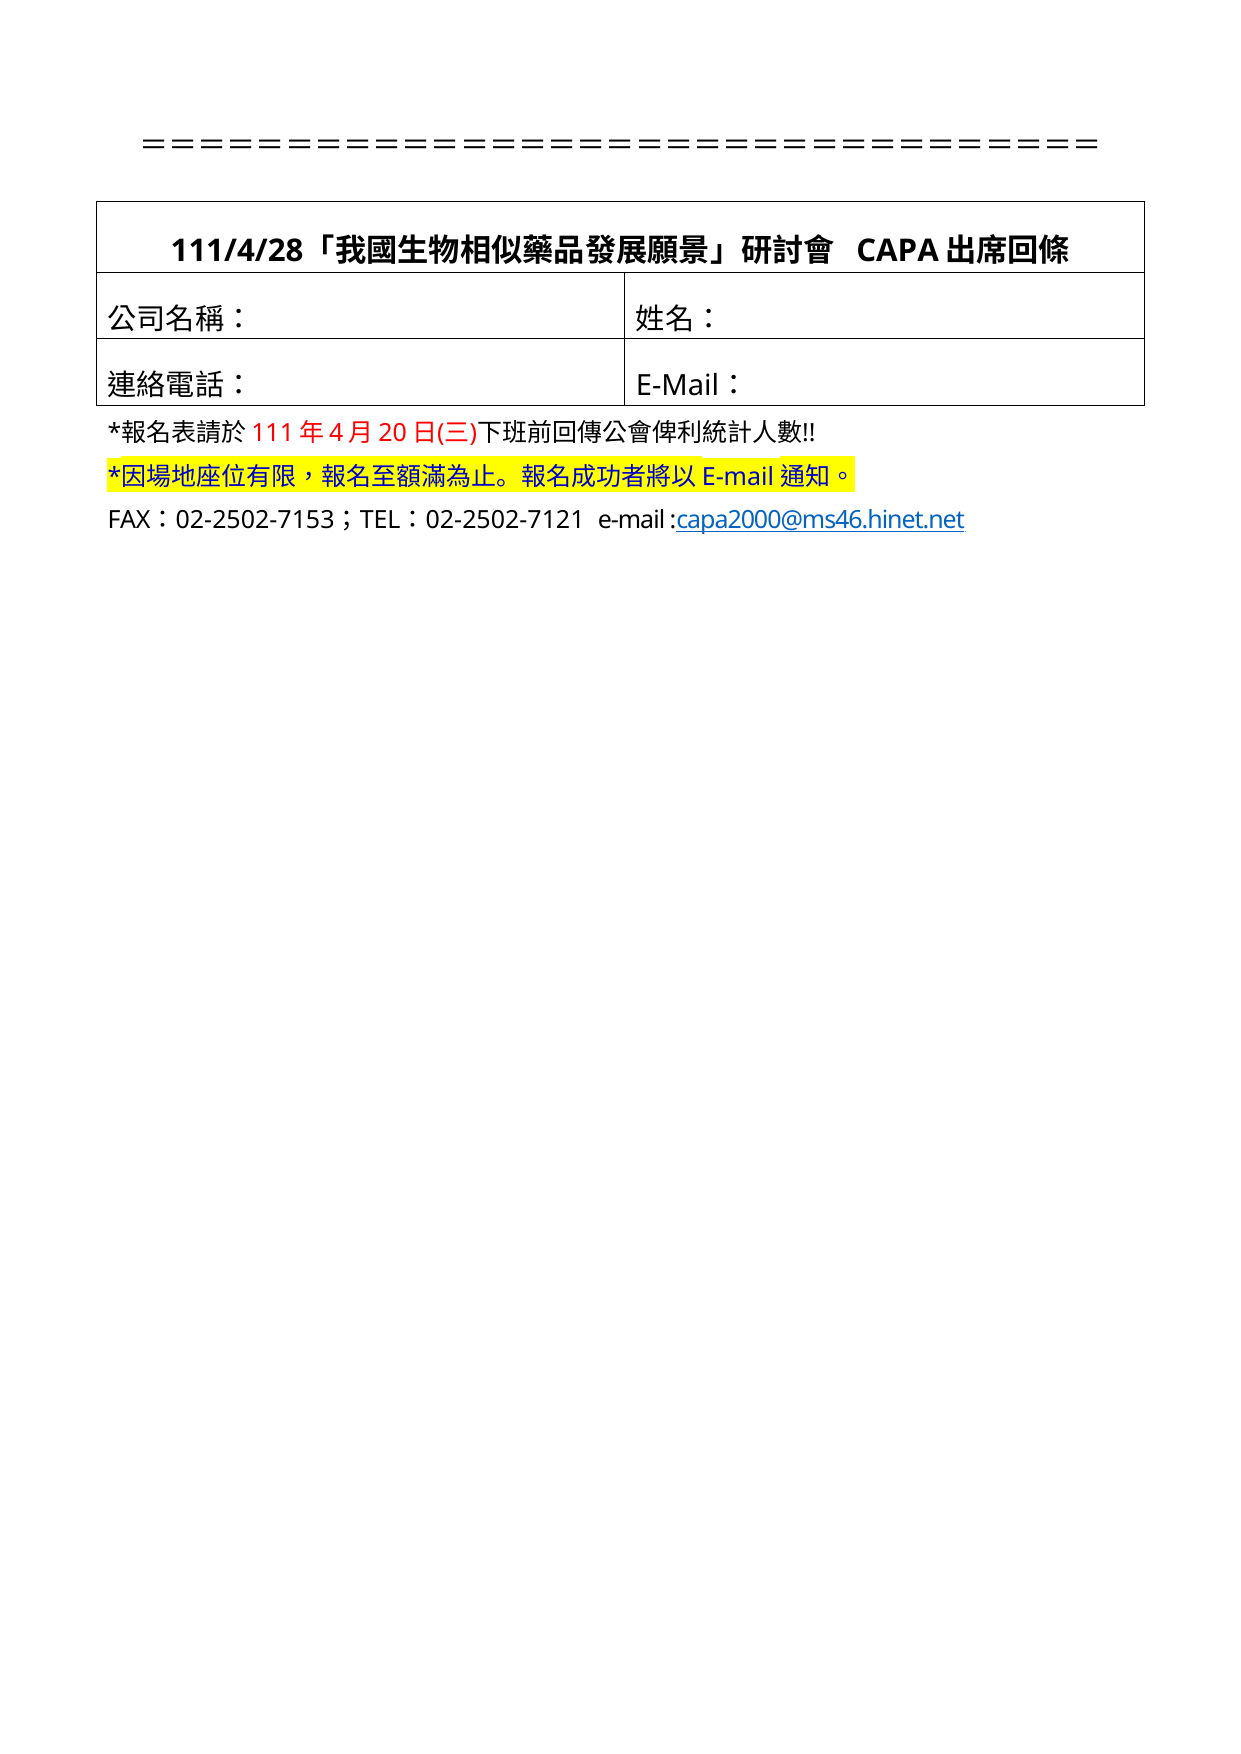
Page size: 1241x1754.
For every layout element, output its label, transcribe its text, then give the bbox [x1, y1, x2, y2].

table_cell *報名表請於111年4月20日(三)下班前回傳公會俾利統計人數!! *因場地座位有限，報名至額滿為止。報名成功者將以 E-mail 通知。 FAX：02-2502-7153；TEL：02-2502-7121 e-mail :capa2000@ms46.hinet.net [96, 406, 1144, 543]
table_cell 連絡電話： [97, 339, 624, 405]
text ＝＝＝＝＝＝＝＝＝＝＝＝＝＝＝＝＝＝＝＝＝＝＝＝＝＝＝＝＝＝＝＝＝ [136, 103, 1104, 182]
table_cell 姓名： [625, 273, 1144, 338]
table_cell E-Mail： [625, 339, 1144, 405]
table_header 111/4/28「我國生物相似藥品發展願景」研討會 CAPA出席回條 [97, 202, 1144, 272]
table_cell 公司名稱： [97, 273, 624, 338]
